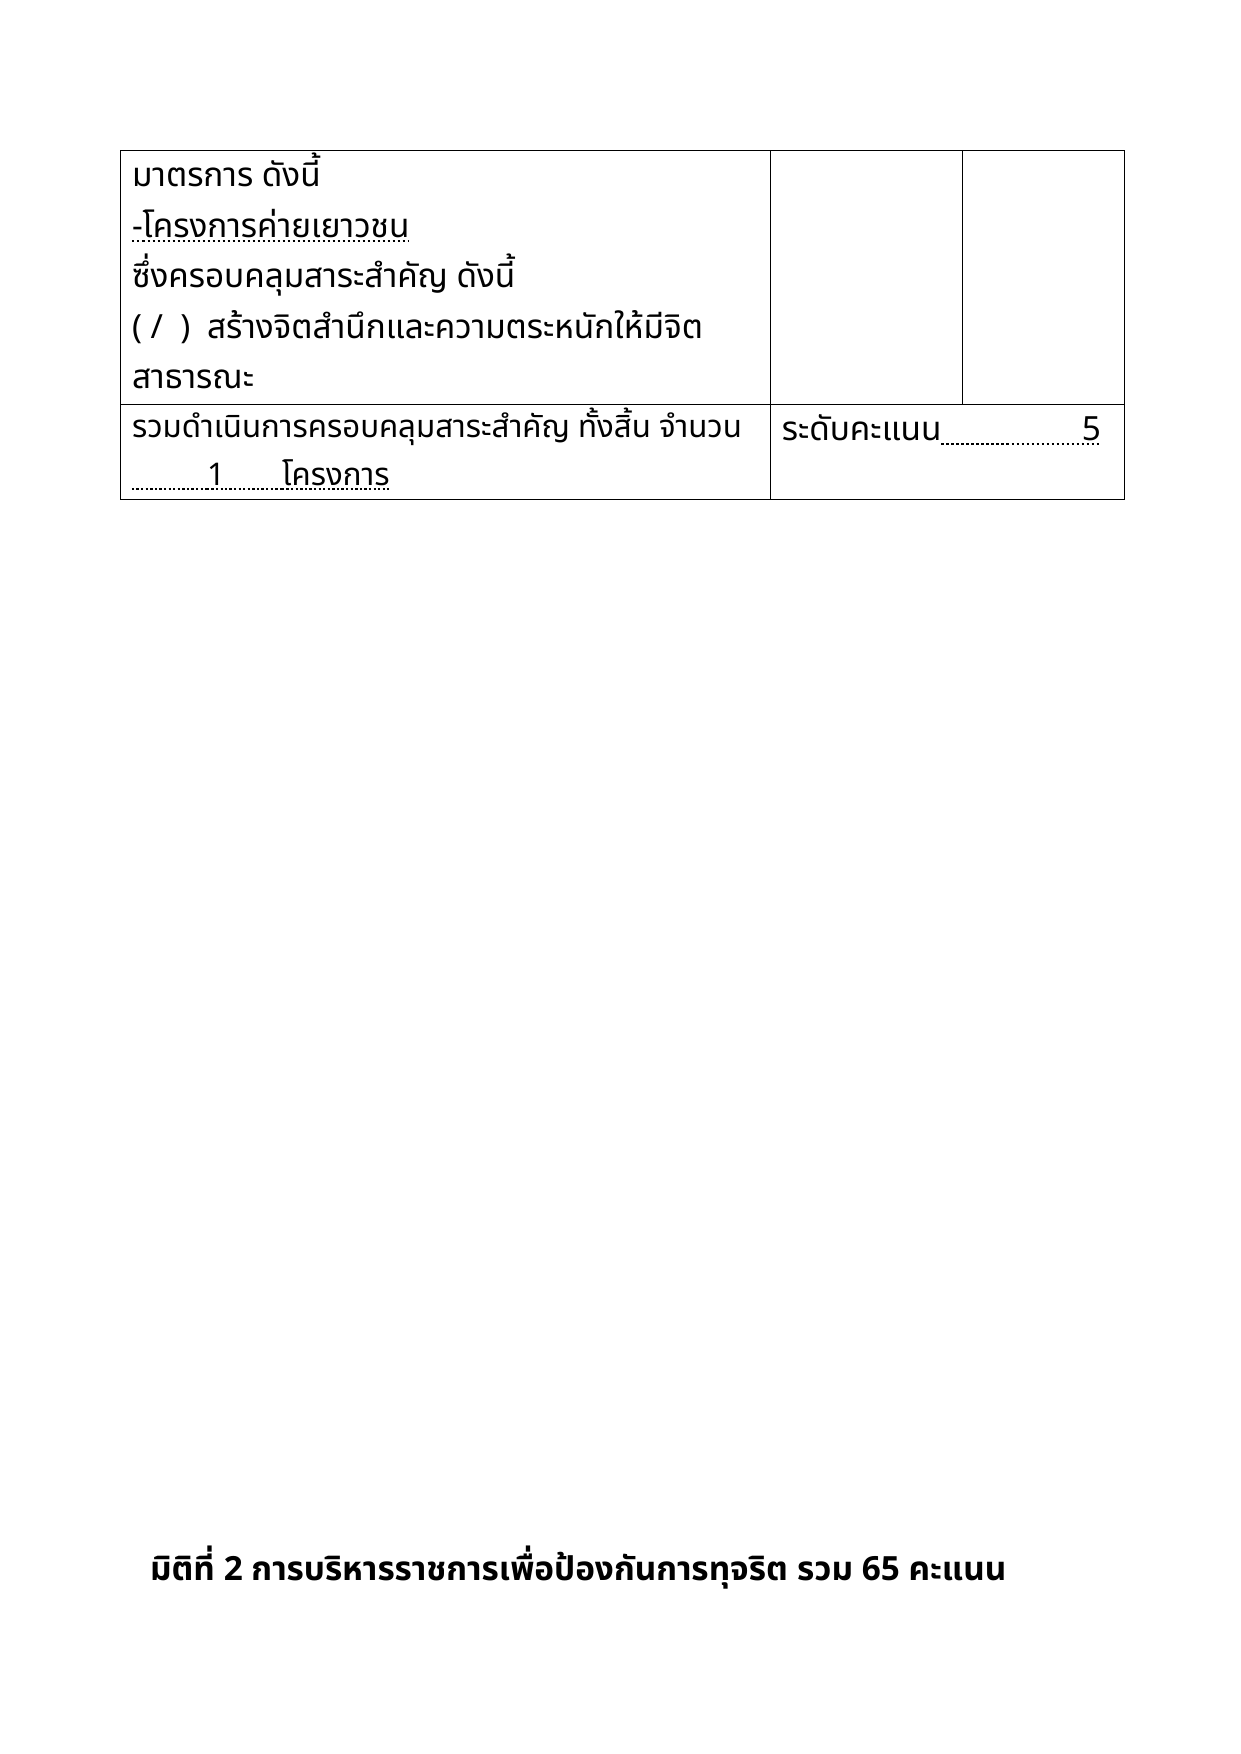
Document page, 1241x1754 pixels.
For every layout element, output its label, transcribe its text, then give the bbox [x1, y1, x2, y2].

text มิติที่ 2 การบริหารราชการเพื่อป้องกันการทุจริต รวม 65 คะแนน [150, 1545, 1090, 1596]
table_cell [121, 151, 770, 403]
table_cell รวมดำเนินการครอบคลุมสาระสำคัญ ทั้งสิ้น จำนวน 1 โครงการ [121, 405, 770, 499]
table_cell [963, 151, 1124, 403]
table_cell ระดับคะแนน 5 [771, 405, 1124, 499]
table_cell [771, 151, 962, 403]
